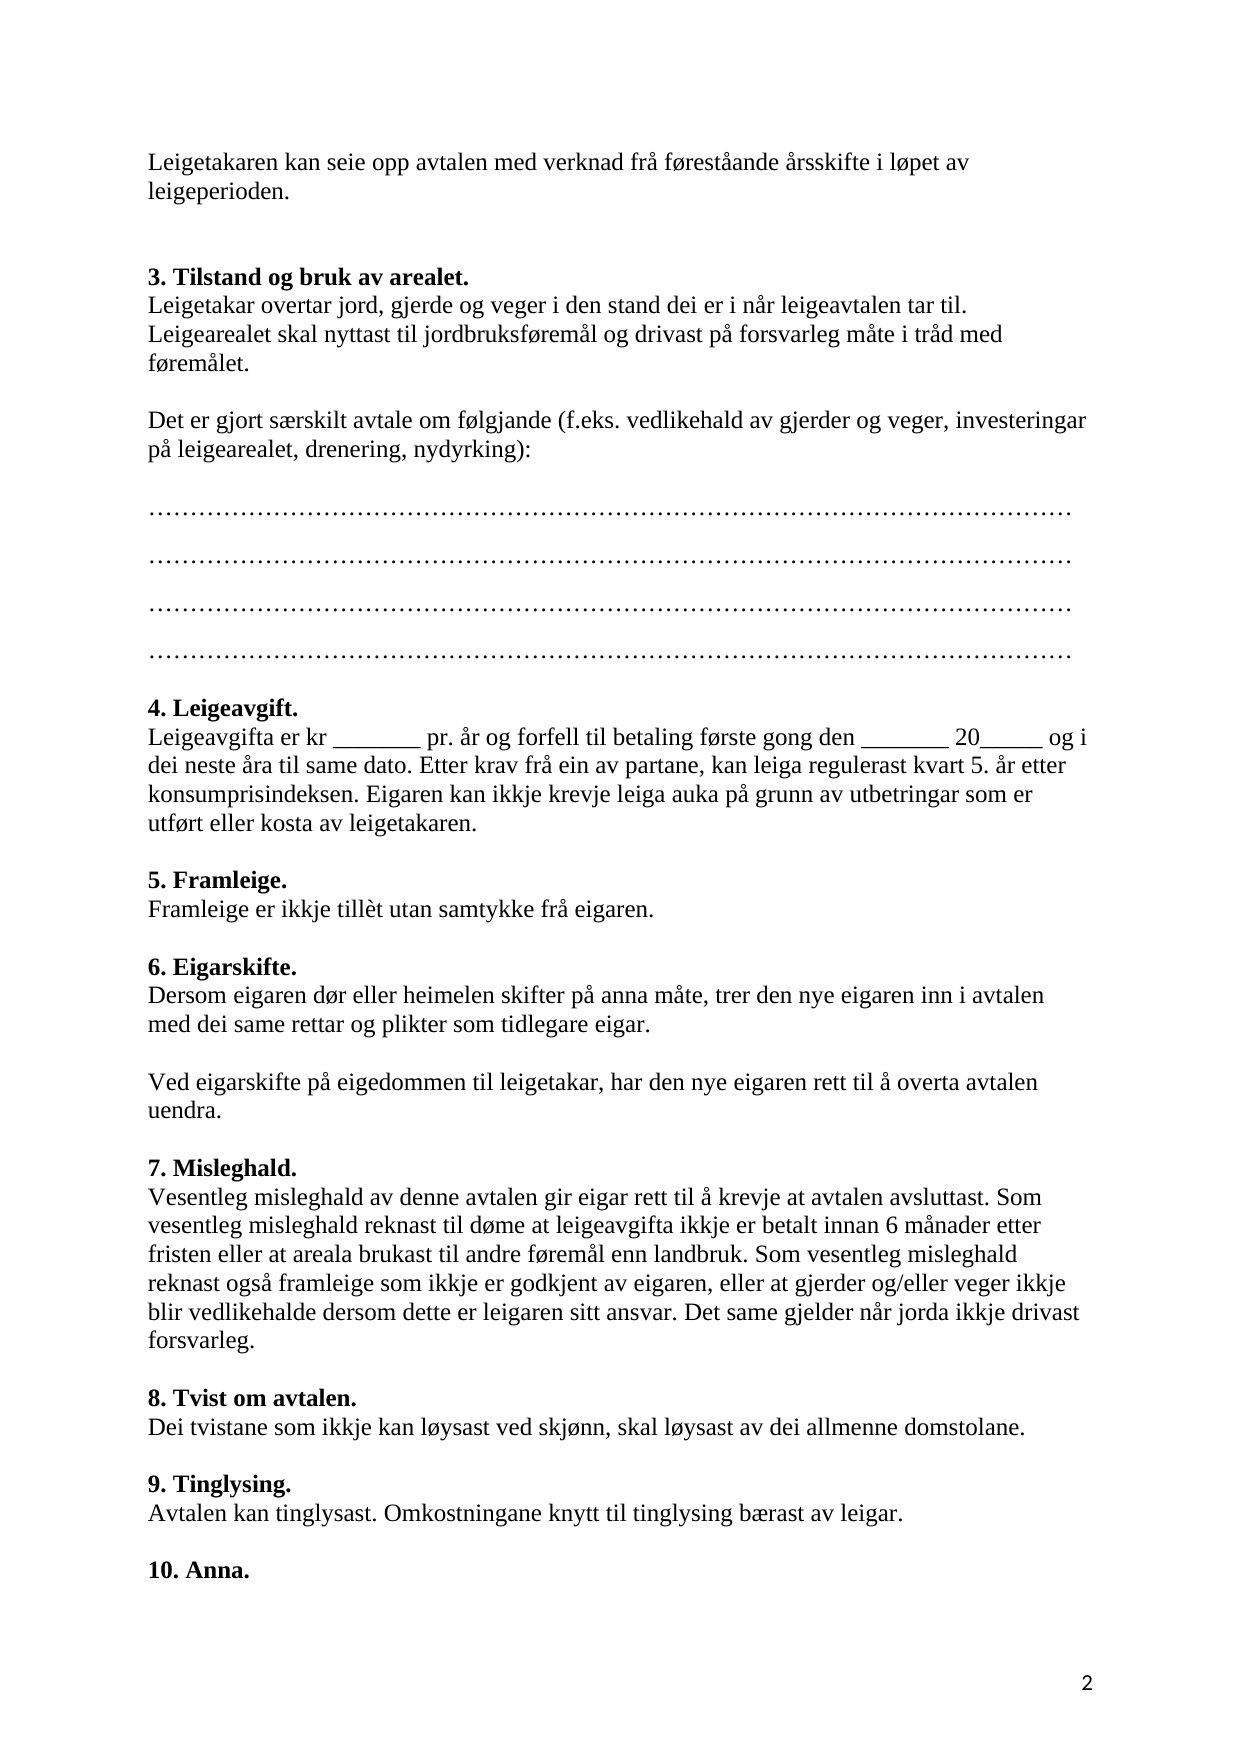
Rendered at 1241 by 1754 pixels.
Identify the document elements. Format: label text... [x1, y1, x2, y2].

text Dei tvistane som ikkje kan løysast ved skjønn, skal løysast av dei allmenne domstolane. [148, 1412, 1093, 1441]
text 6. Eigarskifte. [148, 952, 1093, 981]
text ………………………………………………………………………………………………… [148, 540, 1093, 568]
text Leigetakaren kan seie opp avtalen med verknad frå føreståande årsskifte i løpet av leigeperioden. [148, 147, 1093, 205]
text 5. Framleige. [148, 866, 1093, 894]
text Leigeavgifta er kr _______ pr. år og forfell til betaling første gong den _______ 20_____ og i dei neste åra til same dato. Etter krav frå ein av partane, kan leiga regulerast kvart 5. år etter konsumprisindeksen. Eigaren kan ikkje krevje leiga auka på grunn av utbetringar som er utført eller kosta av leigetakaren. [148, 722, 1093, 837]
text 9. Tinglysing. [148, 1469, 1093, 1498]
text Ved eigarskifte på eigedommen til leigetakar, har den nye eigaren rett til å overta avtalen uendra. [148, 1067, 1093, 1124]
text Avtalen kan tinglysast. Omkostningane knytt til tinglysing bærast av leigar. [148, 1498, 1093, 1527]
text Det er gjort særskilt avtale om følgjande (f.eks. vedlikehald av gjerder og veger, investeringar på leigearealet, drenering, nydyrking): [148, 406, 1093, 463]
text 10. Anna. [148, 1556, 1093, 1584]
text ………………………………………………………………………………………………… [148, 492, 1093, 521]
text 8. Tvist om avtalen. [148, 1383, 1093, 1412]
text 7. Misleghald. [148, 1153, 1093, 1182]
text 4. Leigeavgift. [148, 693, 1093, 722]
text Leigetakar overtar jord, gjerde og veger i den stand dei er i når leigeavtalen tar til. Leigearealet skal nyttast til jordbruksføremål og drivast på forsvarleg måte i tråd med føremålet. [148, 291, 1093, 377]
text Framleige er ikkje tillèt utan samtykke frå eigaren. [148, 894, 1093, 923]
text Dersom eigaren dør eller heimelen skifter på anna måte, trer den nye eigaren inn i avtalen med dei same rettar og plikter som tidlegare eigar. [148, 981, 1093, 1038]
text ………………………………………………………………………………………………… [148, 588, 1093, 616]
text 3. Tilstand og bruk av arealet. [148, 262, 1093, 291]
text Vesentleg misleghald av denne avtalen gir eigar rett til å krevje at avtalen avsluttast. Som vesentleg misleghald reknast til døme at leigeavgifta ikkje er betalt innan 6 månader etter fristen eller at areala brukast til andre føremål enn landbruk. Som vesentleg misleghald reknast også framleige som ikkje er godkjent av eigaren, eller at gjerder og/eller veger ikkje blir vedlikehalde dersom dette er leigaren sitt ansvar. Det same gjelder når jorda ikkje drivast forsvarleg. [148, 1182, 1093, 1354]
text ………………………………………………………………………………………………… [148, 636, 1093, 664]
